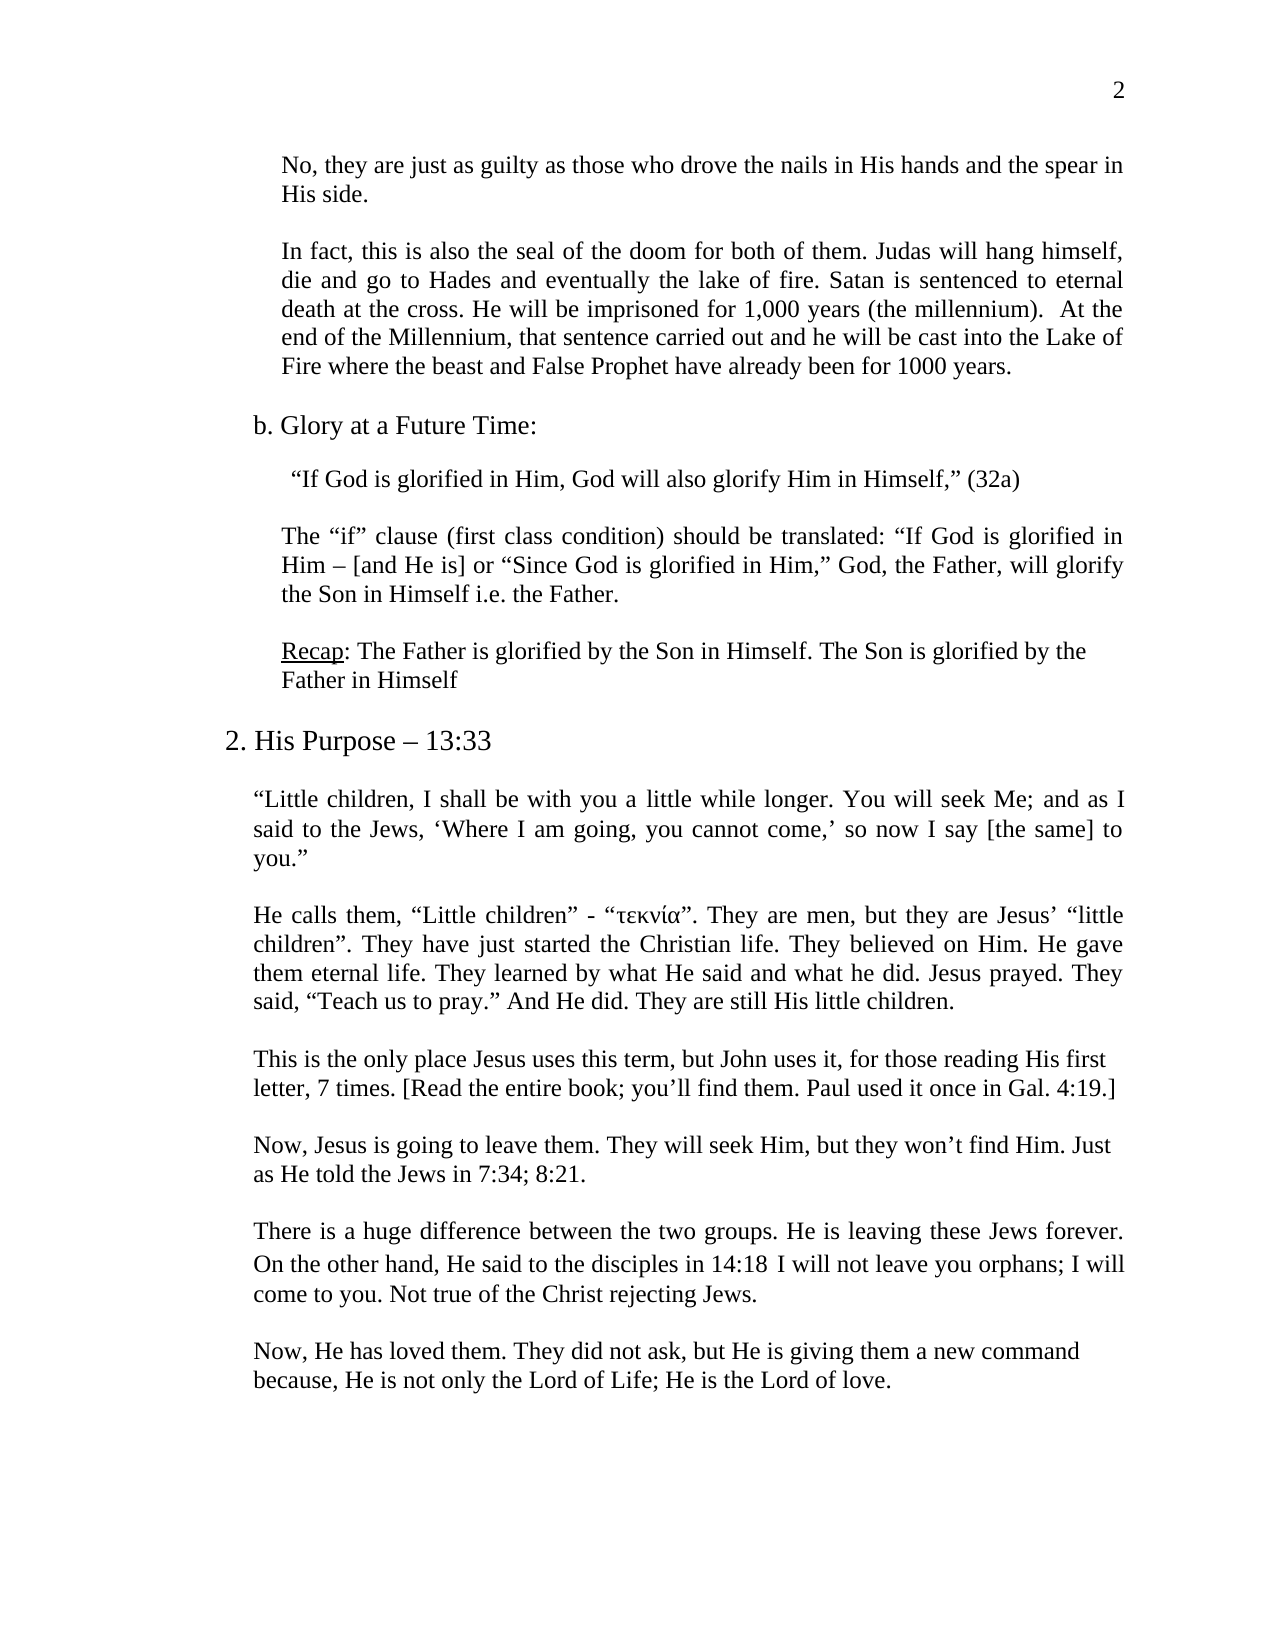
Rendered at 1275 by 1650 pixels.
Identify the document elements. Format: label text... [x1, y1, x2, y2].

text “If God is glorified in Him, God will also glorify Him in Himself,” (32a) [291, 464, 1125, 493]
text There is a huge difference between the two groups. He is leaving these Jews forever. On the other hand, He said to the disciples in 14:18 ﻿ ﻿﻿I will not leave you orphans; ﻿﻿I will come to you. Not true of the Christ rejecting Jews. [253, 1216, 1125, 1307]
text 2. His Purpose – 13:33 [225, 723, 1125, 756]
text This is the only place Jesus uses this term, but John uses it, for those reading His first letter, 7 times. [Read the entire book; you’ll find them. Paul used it once in Gal. 4:19.] [253, 1044, 1125, 1101]
text The “if” clause (first class condition) should be translated: “If God is glorified in Him – [and He is] or “Since God is glorified in Him,” God, the Father, will glorify the Son in Himself i.e. the Father. [281, 521, 1125, 608]
text Now, He has loved them. They did not ask, but He is giving them a new command because, He is not only the Lord of Life; He is the Lord of love. [253, 1336, 1125, 1394]
text In fact, this is also the seal of the doom for both of them. Judas will hang himself, die and go to Hades and eventually the lake of fire. Satan is sentenced to eternal death at the cross. He will be imprisoned for 1,000 years (the millennium). At the end of the Millennium, that sentence carried out and he will be cast into the Lake of Fire where the beast and False Prophet have already been for 1000 years. [281, 236, 1125, 380]
text He calls them, “Little children” - “τεκνία”. They are men, but they are Jesus’ “little children”. They have just started the Christian life. They believed on Him. He gave them eternal life. They learned by what He said and what he did. Jesus prayed. They said, “Teach us to pray.” And He did. They are still His little children. [253, 900, 1125, 1015]
text “Little children, I shall be with you a ﻿﻿little while longer. You will seek Me; ﻿﻿and as I said to the Jews, ‘Where I am going, you cannot come,’ so now I say [the same] to you.” [253, 780, 1125, 871]
text Now, Jesus is going to leave them. They will seek Him, but they won’t find Him. Just as He told the Jews in 7:34; 8:21. [253, 1130, 1125, 1188]
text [281, 150, 1125, 207]
text Recap: The Father is glorified by the Son in Himself. The Son is glorified by the Father in Himself [281, 636, 1125, 694]
text b. Glory at a Future Time: [253, 409, 1125, 440]
